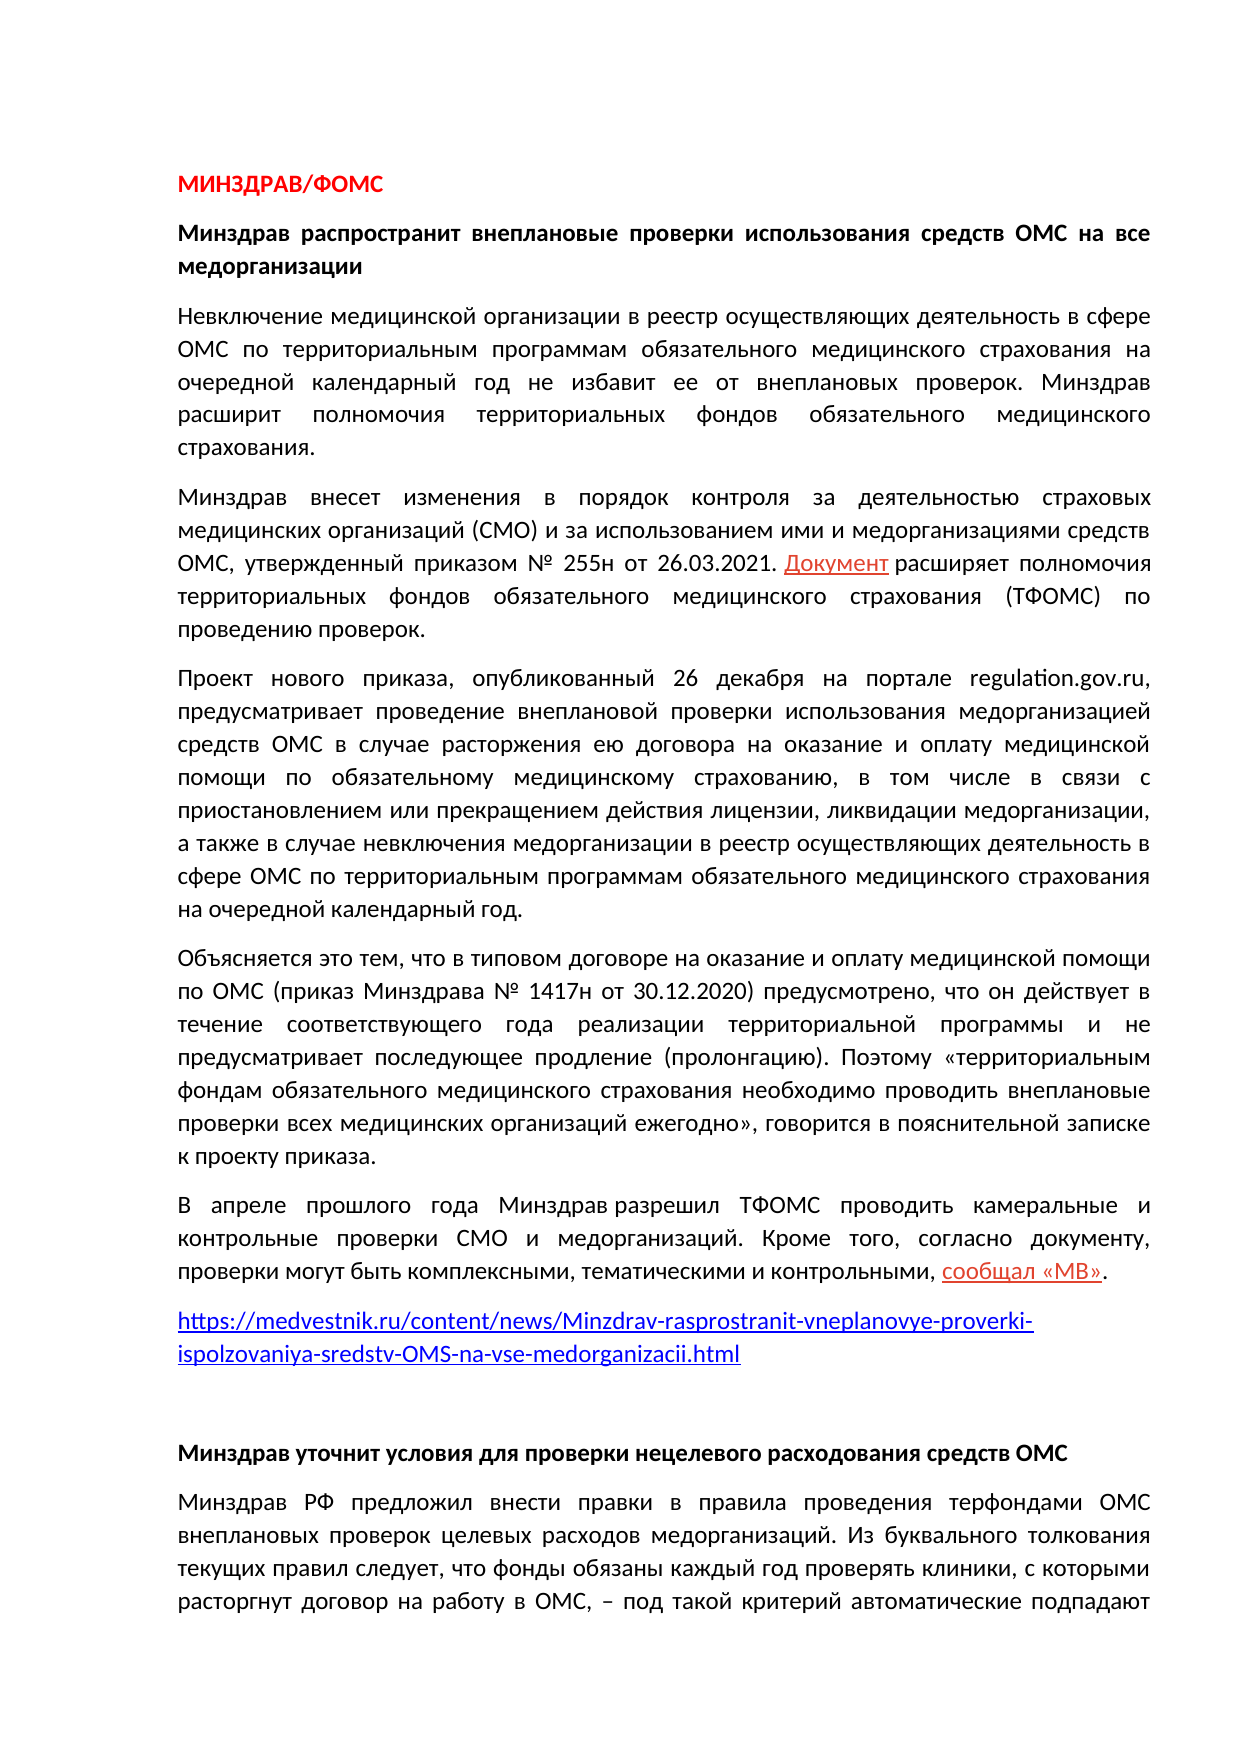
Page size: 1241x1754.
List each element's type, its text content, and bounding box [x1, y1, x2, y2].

text В апреле прошлого года Минздрав разрешил ТФОМС проводить камеральные и контрольные проверки СМО и медорганизаций. Кроме того, согласно документу, проверки могут быть комплексными, тематическими и контрольными, сообщал «МВ». [177, 1189, 1152, 1286]
text Минздрав распространит внеплановые проверки использования средств ОМС на все медорганизации [177, 217, 1152, 281]
text Проект нового приказа, опубликованный 26 декабря на портале regulation.gov.ru, предусматривает проведение внеплановой проверки использования медорганизацией средств ОМС в случае расторжения ею договора на оказание и оплату медицинской помощи по обязательному медицинскому страхованию, в том числе в связи с приостановлением или прекращением действия лицензии, ликвидации медорганизации, а также в случае невключения медорганизации в реестр осуществляющих деятельность в сфере ОМС по территориальным программам обязательного медицинского страхования на очередной календарный год. [177, 662, 1152, 923]
text https://medvestnik.ru/content/news/Minzdrav-rasprostranit-vneplanovye-proverki-ispolzovaniya-sredstv-OMS-na-vse-medorganizacii.html [177, 1305, 1152, 1368]
text МИНЗДРАВ/ФОМС [177, 168, 1152, 198]
text Объясняется это тем, что в типовом договоре на оказание и оплату медицинской помощи по ОМС (приказ Минздрава № 1417н от 30.12.2020) предусмотрено, что он действует в течение соответствующего года реализации территориальной программы и не предусматривает последующее продление (пролонгацию). Поэтому «территориальным фондам обязательного медицинского страхования необходимо проводить внеплановые проверки всех медицинских организаций ежегодно», говорится в пояснительной записке к проекту приказа. [177, 942, 1152, 1170]
text Минздрав внесет изменения в порядок контроля за деятельностью страховых медицинских организаций (СМО) и за использованием ими и медорганизациями средств ОМС, утвержденный приказом № 255н от 26.03.2021. Документ расширяет полномочия территориальных фондов обязательного медицинского страхования (ТФОМС) по проведению проверок. [177, 481, 1152, 643]
text Невключение медицинской организации в реестр осуществляющих деятельность в сфере ОМС по территориальным программам обязательного медицинского страхования на очередной календарный год не избавит ее от внеплановых проверок. Минздрав расширит полномочия территориальных фондов обязательного медицинского страхования. [177, 300, 1152, 462]
text Минздрав уточнит условия для проверки нецелевого расходования средств ОМС [177, 1437, 1152, 1467]
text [177, 1486, 1152, 1616]
